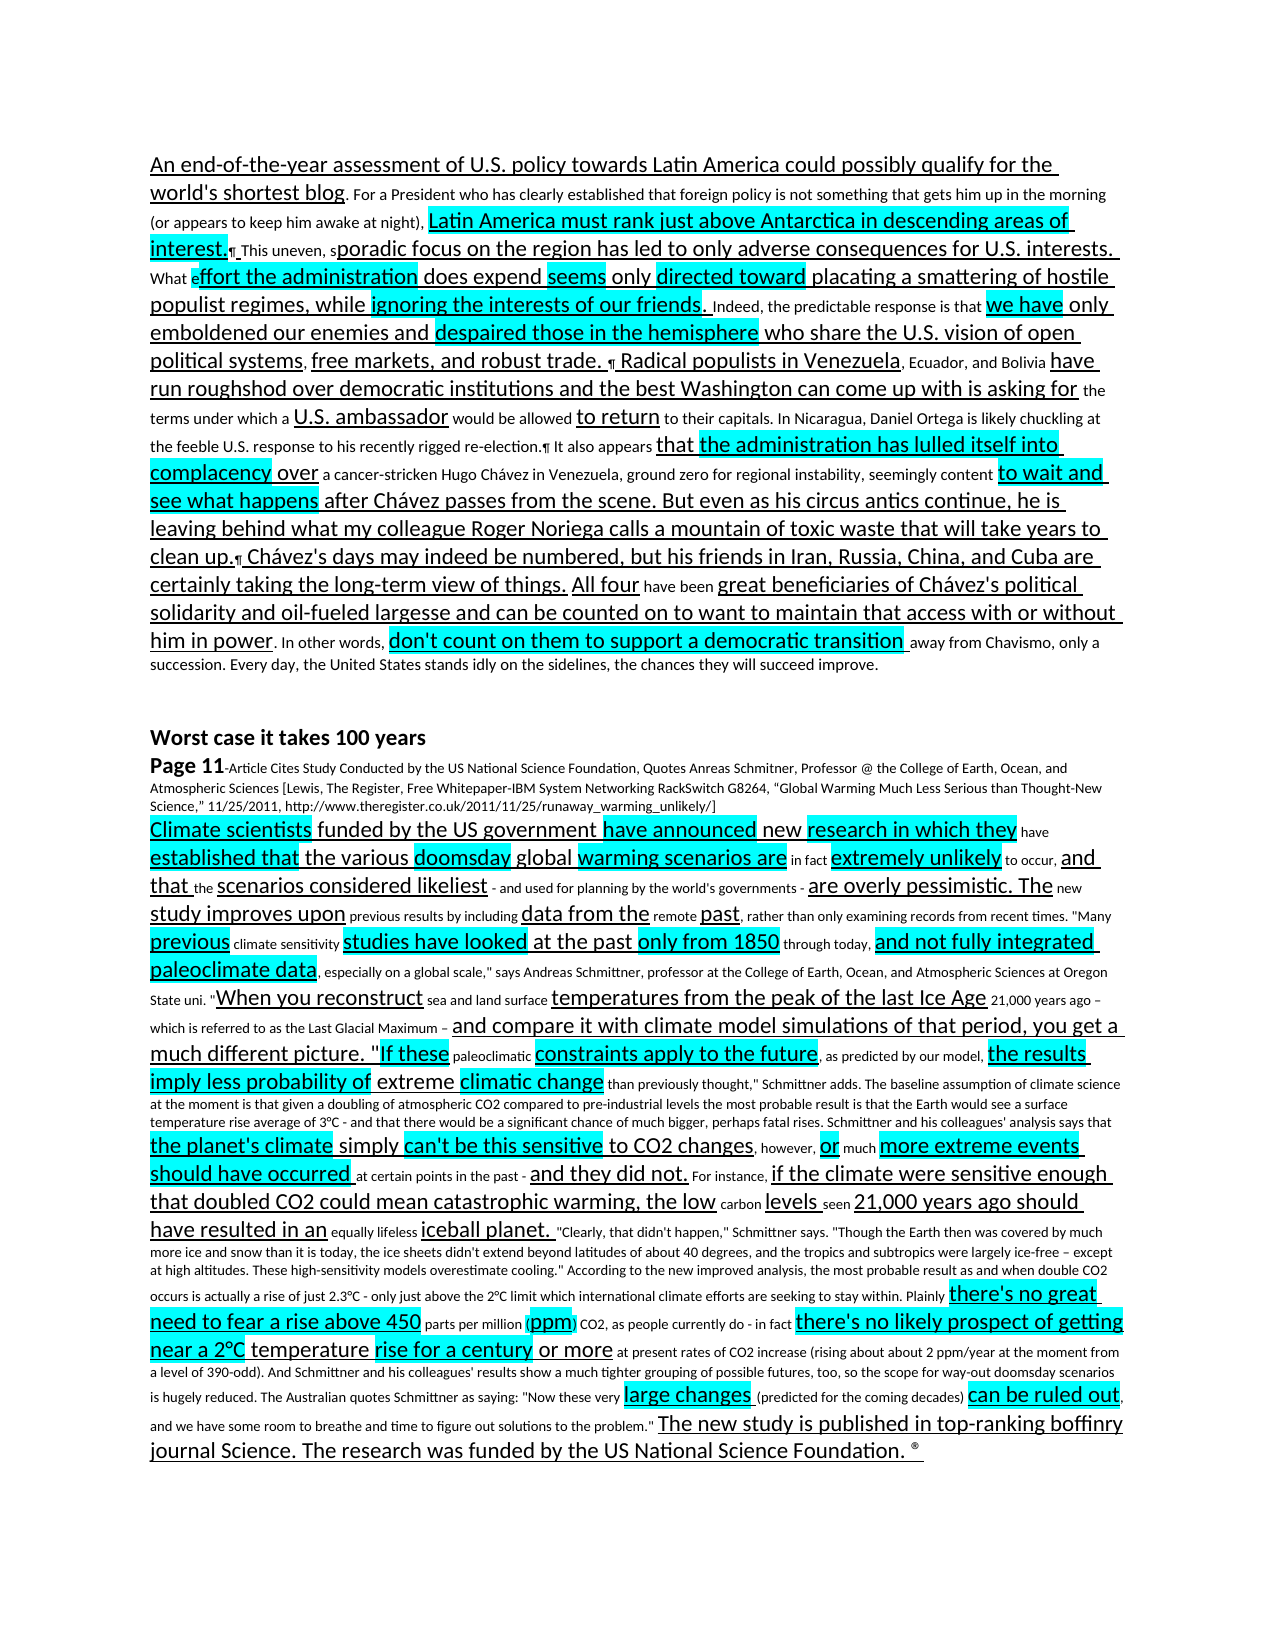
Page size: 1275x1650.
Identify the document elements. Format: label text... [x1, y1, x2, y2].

text Climate scientists funded by the US government have announced new research in which they have established that the various doomsday global warming scenarios are in fact extremely unlikely to occur, and that the scenarios considered likeliest - and used for planning by the world's governments - are overly pessimistic. The new study improves upon previous results by including data from the remote past, rather than only examining records from recent times. "Many previous climate sensitivity studies have looked at the past only from 1850 through today, and not fully integrated paleoclimate data, especially on a global scale," says Andreas Schmittner, professor at the College of Earth, Ocean, and Atmospheric Sciences at Oregon State uni. "When you reconstruct sea and land surface temperatures from the peak of the last Ice Age 21,000 years ago – which is referred to as the Last Glacial Maximum – and compare it with climate model simulations of that period, you get a much different picture. "If these paleoclimatic constraints apply to the future, as predicted by our model, the results imply less probability of extreme climatic change than previously thought," Schmittner adds. The baseline assumption of climate science at the moment is that given a doubling of atmospheric CO2 compared to pre-industrial levels the most probable result is that the Earth would see a surface temperature rise average of 3°C - and that there would be a significant chance of much bigger, perhaps fatal rises. Schmittner and his colleagues' analysis says that the planet's climate simply can't be this sensitive to CO2 changes, however, or much more extreme events should have occurred at certain points in the past - and they did not. For instance, if the climate were sensitive enough that doubled CO2 could mean catastrophic warming, the low carbon levels seen 21,000 years ago should have resulted in an equally lifeless iceball planet. "Clearly, that didn't happen," Schmittner says. "Though the Earth then was covered by much more ice and snow than it is today, the ice sheets didn't extend beyond latitudes of about 40 degrees, and the tropics and subtropics were largely ice-free – except at high altitudes. These high-sensitivity models overestimate cooling." According to the new improved analysis, the most probable result as and when double CO2 occurs is actually a rise of just 2.3°C - only just above the 2°C limit which international climate efforts are seeking to stay within. Plainly there's no great need to fear a rise above 450 parts per million (ppm) CO2, as people currently do - in fact there's no likely prospect of getting near a 2°C temperature rise for a century or more at present rates of CO2 increase (rising about about 2 ppm/year at the moment from a level of 390-odd). And Schmittner and his colleagues' results show a much tighter grouping of possible futures, too, so the scope for way-out doomsday scenarios is hugely reduced. The Australian quotes Schmittner as saying: "Now these very large changes (predicted for the coming decades) can be ruled out, and we have some room to breathe and time to figure out solutions to the problem." The new study is published in top-ranking boffinry journal Science. The research was funded by the US National Science Foundation. ® [150, 815, 1125, 1465]
text An end-of-the-year assessment of U.S. policy towards Latin America could possibly qualify for the world's shortest blog. For a President who has clearly established that foreign policy is not something that gets him up in the morning (or appears to keep him awake at night), Latin America must rank just above Antarctica in descending areas of interest.¶ This uneven, sporadic focus on the region has led to only adverse consequences for U.S. interests. What effort the administration does expend seems only directed toward placating a smattering of hostile populist regimes, while ignoring the interests of our friends. Indeed, the predictable response is that we have only emboldened our enemies and despaired those in the hemisphere who share the U.S. vision of open political systems, free markets, and robust trade. ¶ Radical populists in Venezuela, Ecuador, and Bolivia have run roughshod over democratic institutions and the best Washington can come up with is asking for the terms under which a U.S. ambassador would be allowed to return to their capitals. In Nicaragua, Daniel Ortega is likely chuckling at the feeble U.S. response to his recently rigged re-election.¶ It also appears that the administration has lulled itself into complacency over a cancer-stricken Hugo Chávez in Venezuela, ground zero for regional instability, seemingly content to wait and see what happens after Chávez passes from the scene. But even as his circus antics continue, he is leaving behind what my colleague Roger Noriega calls a mountain of toxic waste that will take years to clean up.¶ Chávez's days may indeed be numbered, but his friends in Iran, Russia, China, and Cuba are certainly taking the long-term view of things. All four have been great beneficiaries of Chávez's political solidarity and oil-fueled largesse and can be counted on to want to maintain that access with or without him in power. In other words, don't count on them to support a democratic transition away from Chavismo, only a succession. Every day, the United States stands idly on the sidelines, the chances they will succeed improve. [150, 150, 1125, 675]
subtitle Worst case it takes 100 years [150, 723, 1125, 752]
text Page 11-Article Cites Study Conducted by the US National Science Foundation, Quotes Anreas Schmitner, Professor @ the College of Earth, Ocean, and Atmospheric Sciences [Lewis, The Register, Free Whitepaper-IBM System Networking RackSwitch G8264, “Global Warming Much Less Serious than Thought-New Science,” 11/25/2011, http://www.theregister.co.uk/2011/11/25/runaway_warming_unlikely/] [150, 752, 1125, 815]
